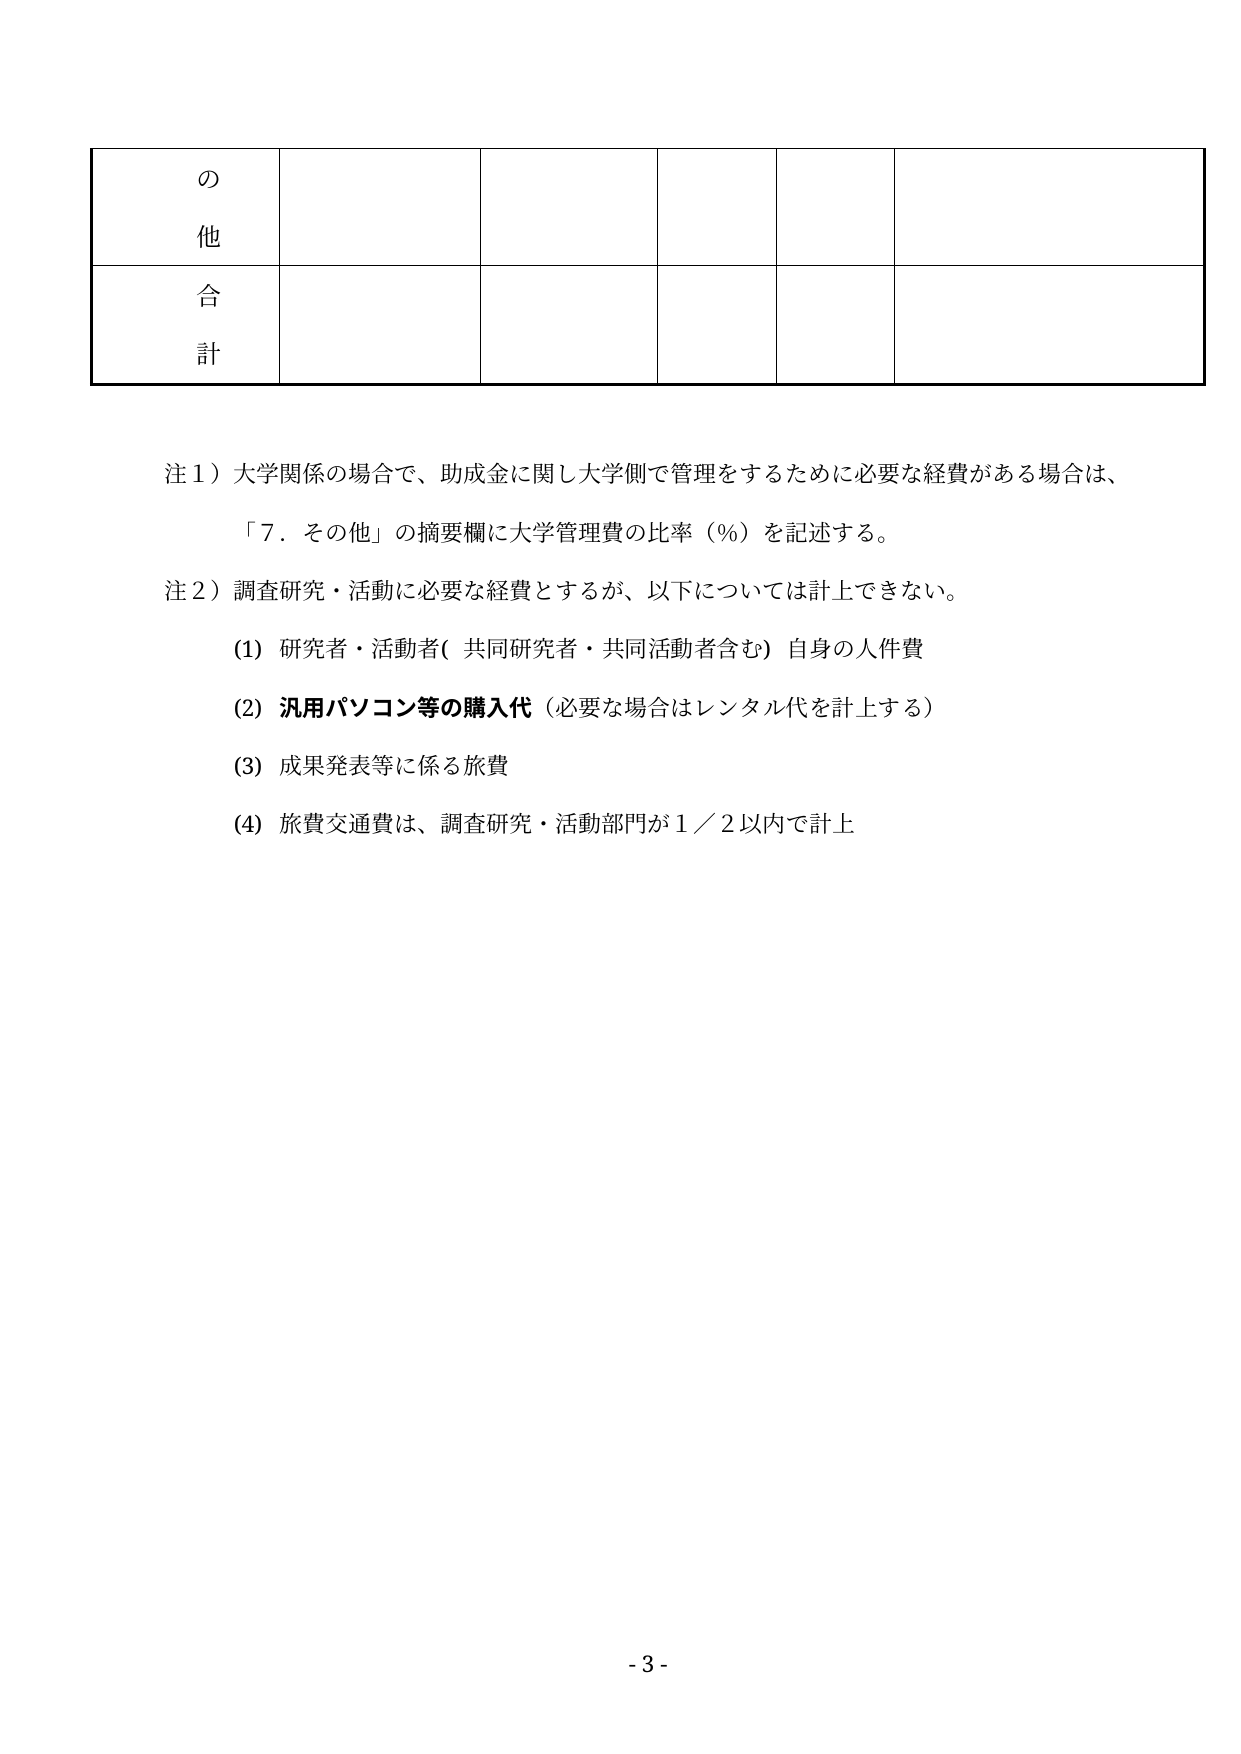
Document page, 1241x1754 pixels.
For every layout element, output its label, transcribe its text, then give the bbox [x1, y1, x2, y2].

table_cell [777, 149, 894, 265]
table_cell [280, 149, 480, 265]
table_cell [481, 149, 657, 265]
table_cell [777, 266, 894, 382]
text (3)成果発表等に係る旅費 [164, 736, 1131, 794]
table_cell [895, 266, 1203, 382]
table_cell [658, 266, 776, 382]
table_cell [280, 266, 480, 382]
table_cell [895, 149, 1203, 265]
text 注１）大学関係の場合で、助成金に関し大学側で管理をするために必要な経費がある場合は、 [164, 444, 1131, 502]
table_cell [481, 266, 657, 382]
table_cell ７．そ の 他 [93, 149, 279, 265]
table_cell 合 計 [93, 266, 279, 382]
text 「７．その他」の摘要欄に大学管理費の比率（％）を記述する。 [187, 502, 1131, 561]
text (2)汎用パソコン等の購入代（必要な場合はレンタル代を計上する） [164, 677, 1131, 736]
text (4) 旅費交通費は、調査研究・活動部門が１／２以内で計上 [164, 794, 1131, 852]
text 注２）調査研究・活動に必要な経費とするが、以下については計上できない。 (1)研究者・活動者(共同研究者・共同活動者含む)自身の人件費 [164, 561, 1131, 677]
table_cell [658, 149, 776, 265]
